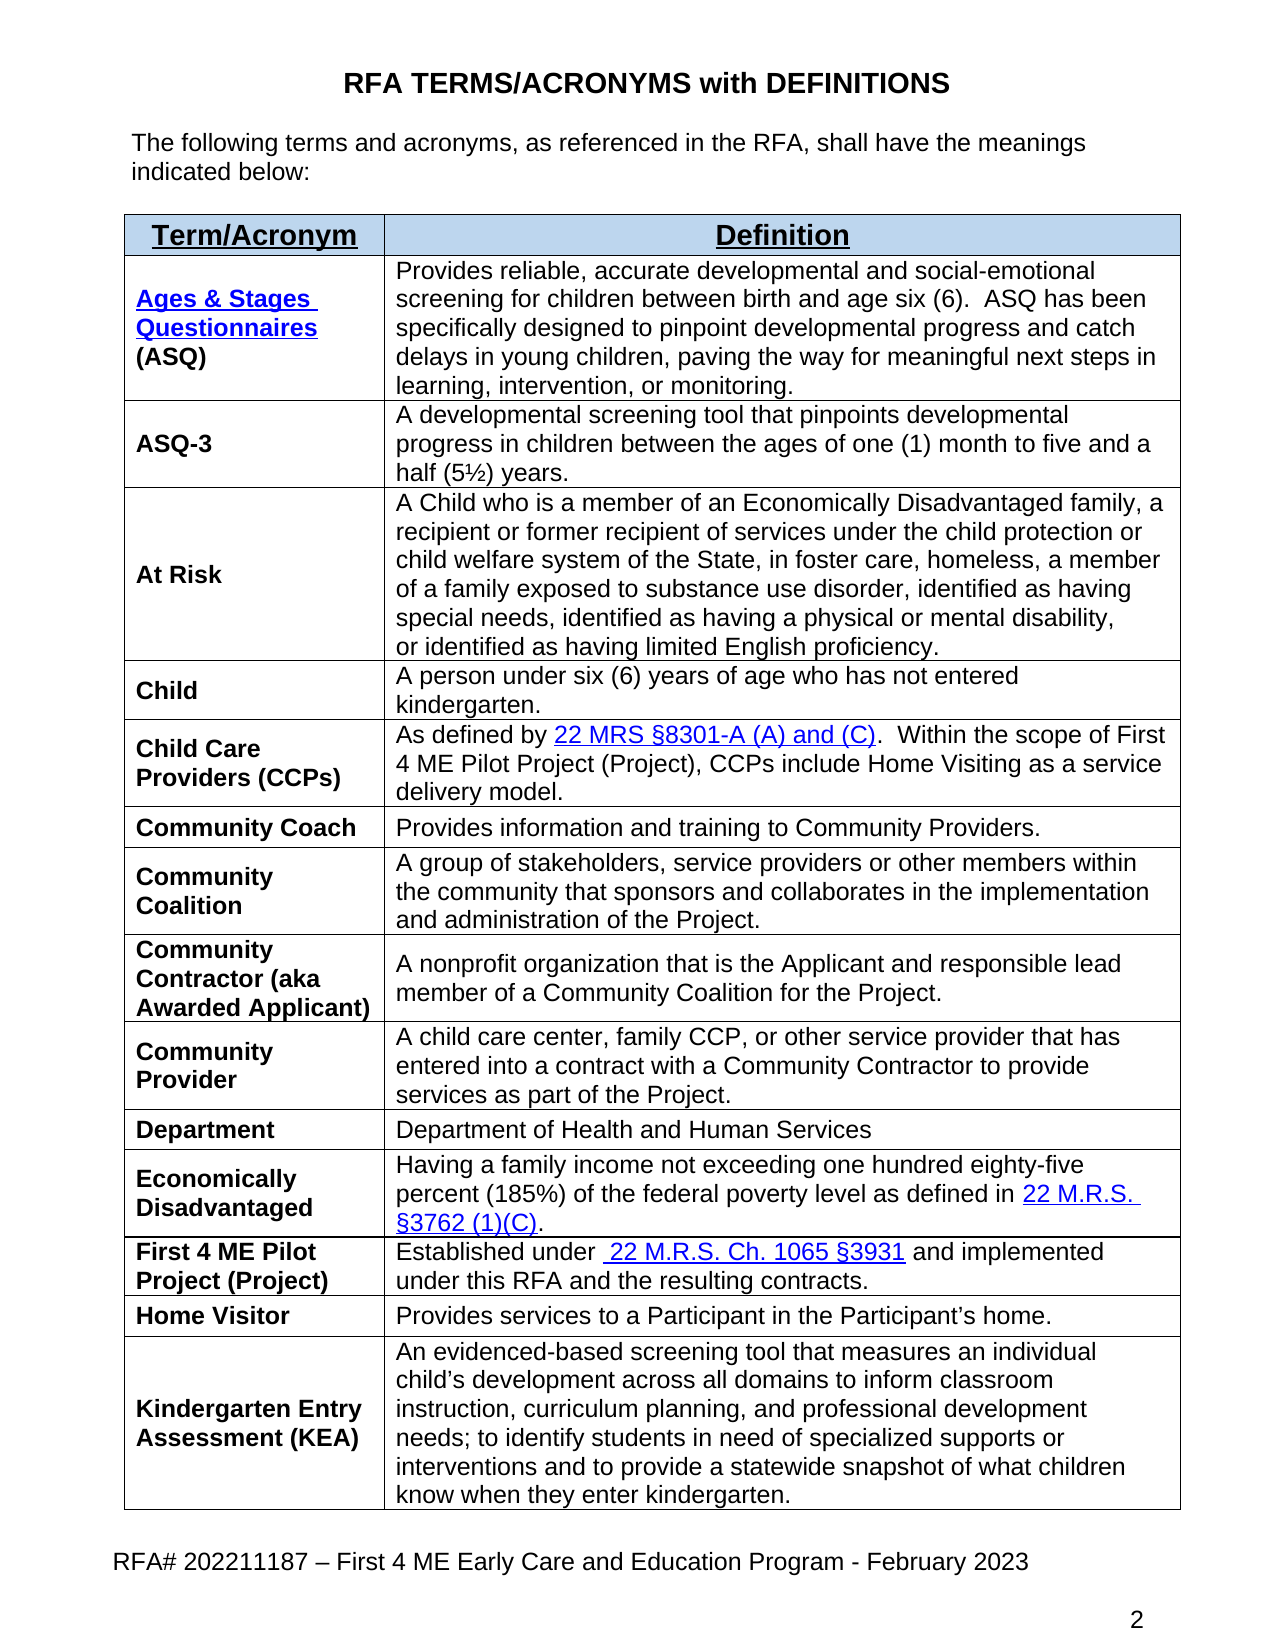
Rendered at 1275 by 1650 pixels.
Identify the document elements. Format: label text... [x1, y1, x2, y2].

table_cell A nonprofit organization that is the Applicant and responsible lead member of a Community Coalition for the Project. [385, 935, 1180, 1021]
table_cell Economically Disadvantaged [125, 1150, 384, 1236]
table_cell Established under 22 M.R.S. Ch. 1065 §3931 and implemented under this RFA and the resulting contracts. [385, 1238, 1180, 1295]
table_cell Home Visitor [125, 1296, 384, 1336]
table_cell A Child who is a member of an Economically Disadvantaged family, a recipient or former recipient of services under the child protection or child welfare system of the State, in foster care, homeless, a member of a family exposed to substance use disorder, identified as having special needs, identified as having a physical or mental disability, or identified as having limited English proficiency. [385, 488, 1180, 660]
table_header Term/Acronym [125, 215, 384, 255]
table_cell At Risk [125, 488, 384, 660]
table_cell A group of stakeholders, service providers or other members within the community that sponsors and collaborates in the implementation and administration of the Project. [385, 848, 1180, 934]
table_cell Community Coalition [125, 848, 384, 934]
table_cell Ages & Stages Questionnaires (ASQ) [125, 256, 384, 399]
table_cell A developmental screening tool that pinpoints developmental progress in children between the ages of one (1) month to five and a half (5½) years. [385, 401, 1180, 487]
table_cell Community Contractor (aka Awarded Applicant) [125, 935, 384, 1021]
table_cell As defined by 22 MRS §8301-A (A) and (C). Within the scope of First 4 ME Pilot Project (Project), CCPs include Home Visiting as a service delivery model. [385, 720, 1180, 806]
text The following terms and acronyms, as referenced in the RFA, shall have the meanings indicated below: [131, 128, 1181, 185]
table_cell Having a family income not exceeding one hundred eighty-five percent (185%) of the federal poverty level as defined in 22 M.R.S. §3762 (1)(C). [385, 1150, 1180, 1236]
table_cell Provides reliable, accurate developmental and social-emotional screening for children between birth and age six (6). ASQ has been specifically designed to pinpoint developmental progress and catch delays in young children, paving the way for meaningful next steps in learning, intervention, or monitoring. [385, 256, 1180, 399]
table_cell Department [125, 1110, 384, 1149]
table_cell Department of Health and Human Services [385, 1110, 1180, 1149]
table_cell First 4 ME Pilot Project (Project) [125, 1238, 384, 1295]
table_cell Provides services to a Participant in the Participant’s home. [385, 1296, 1180, 1336]
table_cell Provides information and training to Community Providers. [385, 807, 1180, 847]
table_header Definition [385, 215, 1180, 255]
text RFA TERMS/ACRONYMS with DEFINITIONS [112, 66, 1181, 99]
table_cell Child [125, 661, 384, 719]
table_cell An evidenced-based screening tool that measures an individual child’s development across all domains to inform classroom instruction, curriculum planning, and professional development needs; to identify students in need of specialized supports or interventions and to provide a statewide snapshot of what children know when they enter kindergarten. [385, 1337, 1180, 1509]
table_cell Community Coach [125, 807, 384, 847]
table_cell ASQ-3 [125, 401, 384, 487]
table_cell Kindergarten Entry Assessment (KEA) [125, 1337, 384, 1509]
table_cell A child care center, family CCP, or other service provider that has entered into a contract with a Community Contractor to provide services as part of the Project. [385, 1022, 1180, 1108]
table_cell A person under six (6) years of age who has not entered kindergarten. [385, 661, 1180, 719]
table_cell Community Provider [125, 1022, 384, 1108]
table_cell Child Care Providers (CCPs) [125, 720, 384, 806]
